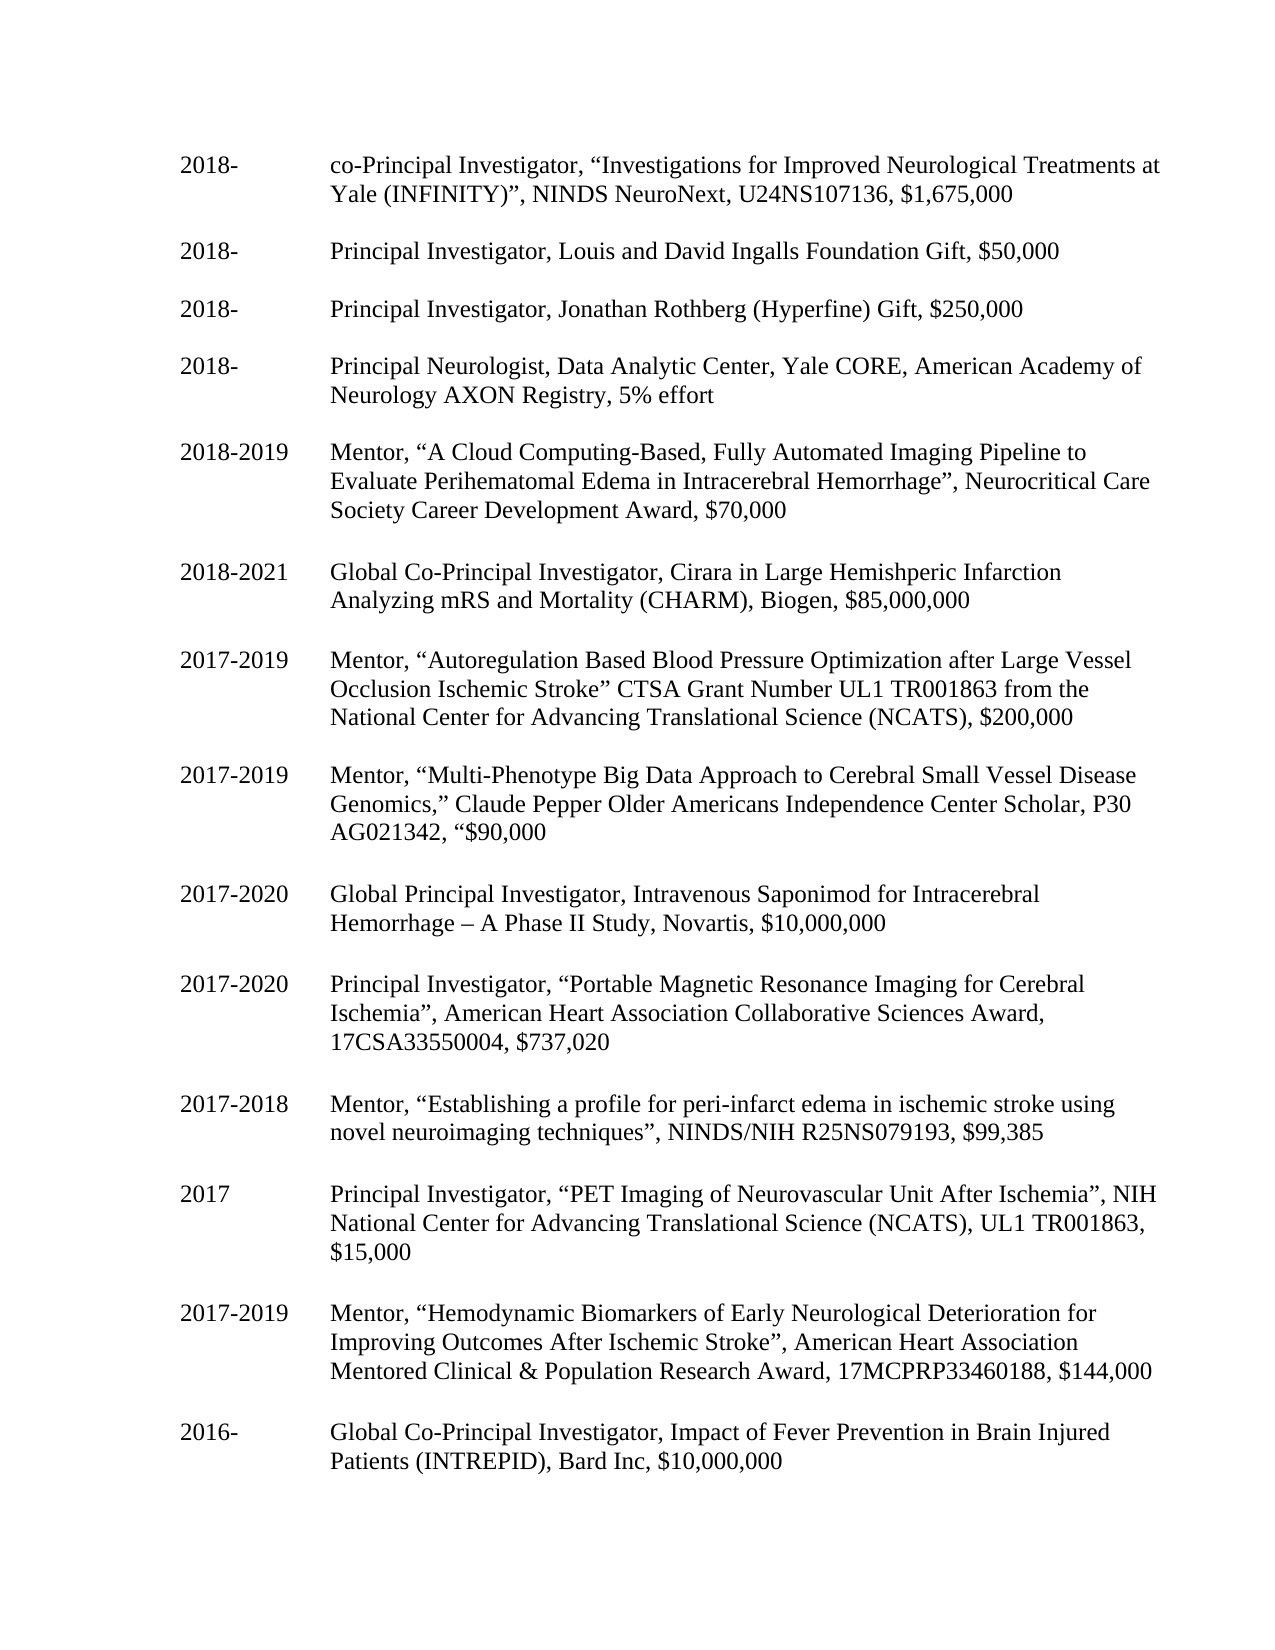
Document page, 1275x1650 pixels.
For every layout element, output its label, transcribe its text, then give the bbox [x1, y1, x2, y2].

text 2018- Principal Investigator, Louis and David Ingalls Foundation Gift, $50,000 [180, 236, 1170, 265]
text 2018-2019 Mentor, “A Cloud Computing-Based, Fully Automated Imaging Pipeline to Evaluate Perihematomal Edema in Intracerebral Hemorrhage”, Neurocritical Care Society Career Development Award, $70,000 [180, 437, 1170, 524]
text 2018- co-Principal Investigator, “Investigations for Improved Neurological Treatments at Yale (INFINITY)”, NINDS NeuroNext, U24NS107136, $1,675,000 [180, 150, 1170, 207]
text 2016- Global Co-Principal Investigator, Impact of Fever Prevention in Brain Injured Patients (INTREPID), Bard Inc, $10,000,000 [180, 1417, 1170, 1475]
text 2017 Principal Investigator, “PET Imaging of Neurovascular Unit After Ischemia”, NIH National Center for Advancing Translational Science (NCATS), UL1 TR001863, $15,000 [180, 1179, 1170, 1265]
text 2017-2018 Mentor, “Establishing a profile for peri-infarct edema in ischemic stroke using novel neuroimaging techniques”, NINDS/NIH R25NS079193, $99,385 [180, 1089, 1170, 1146]
text 2017-2019 Mentor, “Multi-Phenotype Big Data Approach to Cerebral Small Vessel Disease Genomics,” Claude Pepper Older Americans Independence Center Scholar, P30 AG021342, “$90,000 [180, 760, 1170, 846]
text 2017-2019 Mentor, “Hemodynamic Biomarkers of Early Neurological Deterioration for Improving Outcomes After Ischemic Stroke”, American Heart Association Mentored Clinical & Population Research Award, 17MCPRP33460188, $144,000 [180, 1298, 1170, 1384]
text 2017-2019 Mentor, “Autoregulation Based Blood Pressure Optimization after Large Vessel Occlusion Ischemic Stroke” CTSA Grant Number UL1 TR001863 from the National Center for Advancing Translational Science (NCATS), $200,000 [180, 645, 1170, 731]
text 2017-2020 Principal Investigator, “Portable Magnetic Resonance Imaging for Cerebral Ischemia”, American Heart Association Collaborative Sciences Award, 17CSA33550004, $737,020 [180, 969, 1170, 1056]
text 2018- Principal Investigator, Jonathan Rothberg (Hyperfine) Gift, $250,000 [180, 294, 1170, 322]
text 2017-2020 Global Principal Investigator, Intravenous Saponimod for Intracerebral Hemorrhage – A Phase II Study, Novartis, $10,000,000 [180, 879, 1170, 937]
text 2018- Principal Neurologist, Data Analytic Center, Yale CORE, American Academy of Neurology AXON Registry, 5% effort [180, 351, 1170, 409]
text 2018-2021 Global Co-Principal Investigator, Cirara in Large Hemishperic Infarction Analyzing mRS and Mortality (CHARM), Biogen, $85,000,000 [180, 557, 1170, 614]
